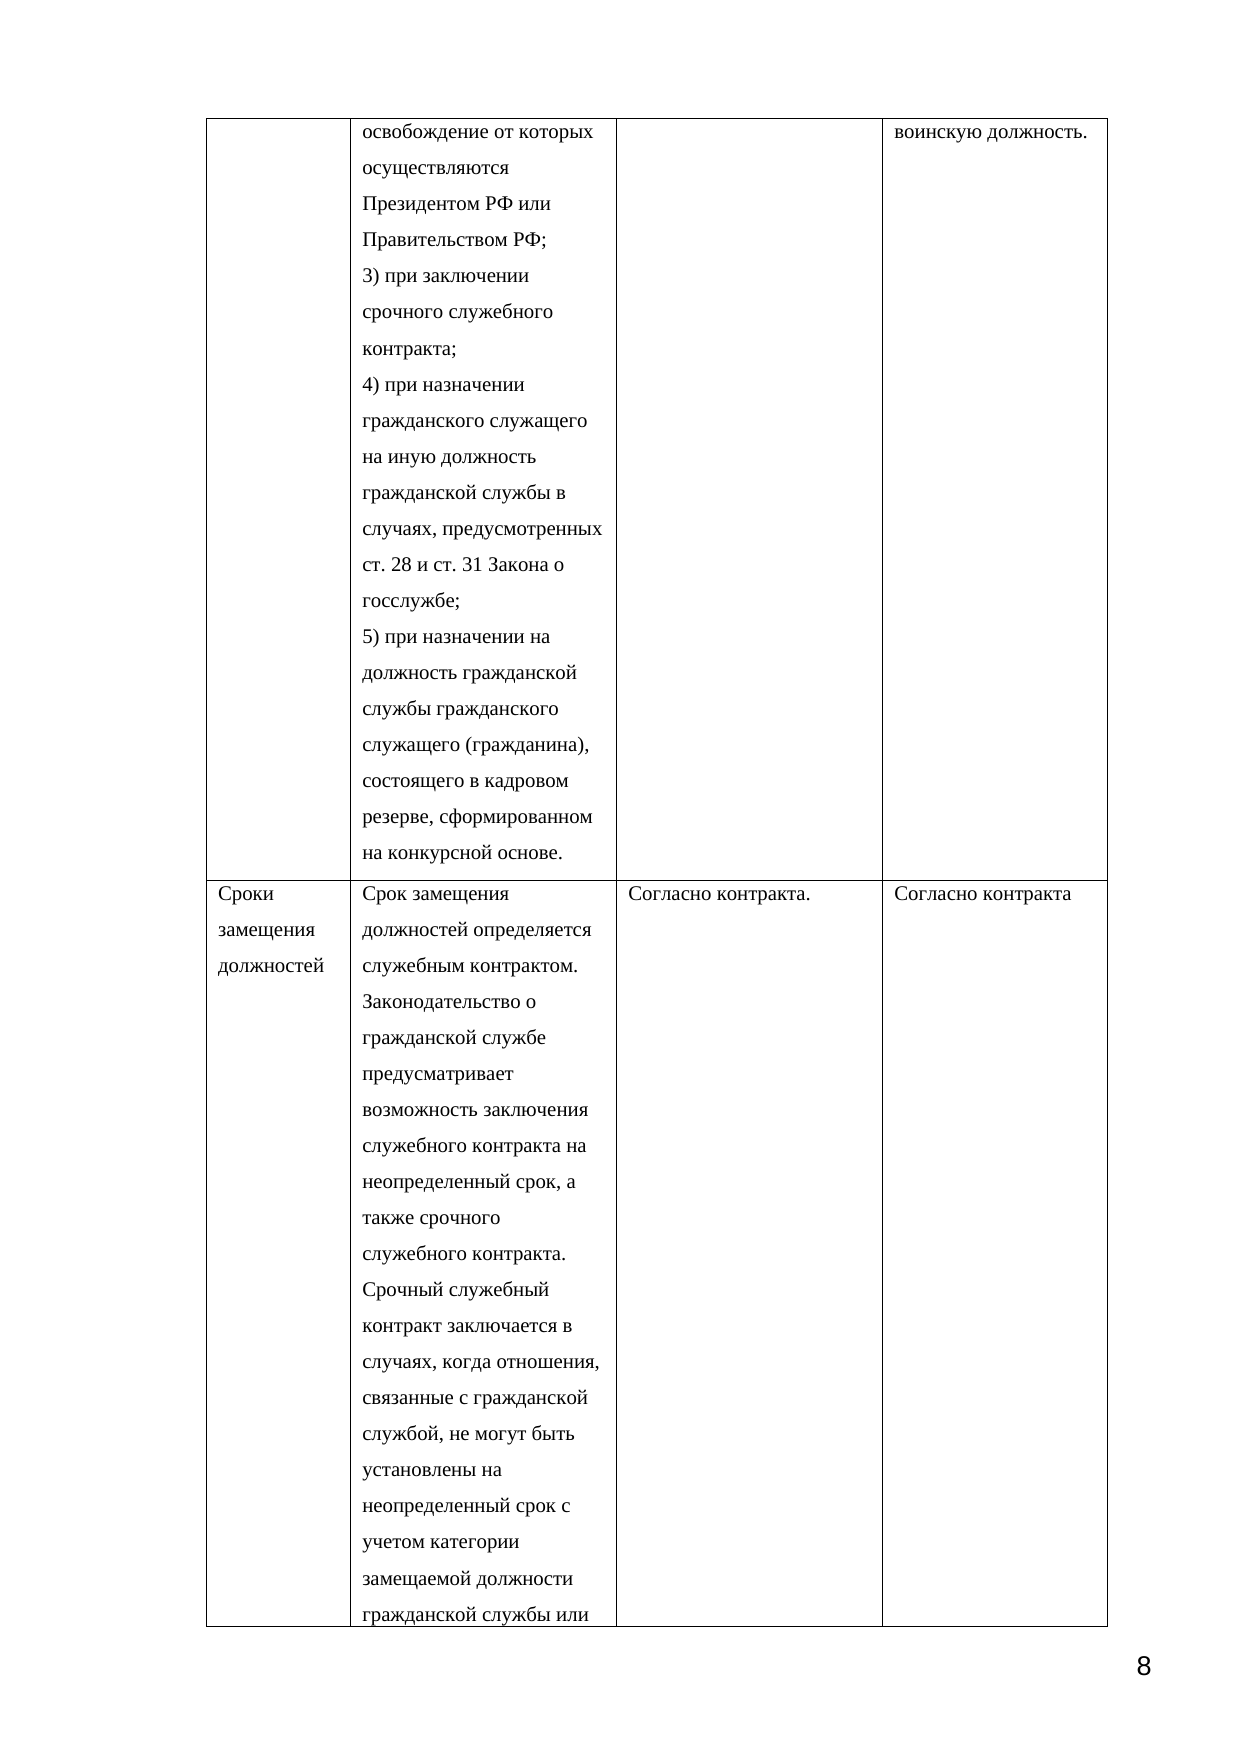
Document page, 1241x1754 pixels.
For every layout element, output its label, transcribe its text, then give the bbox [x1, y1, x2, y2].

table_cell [207, 119, 350, 879]
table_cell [883, 119, 1107, 879]
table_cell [207, 881, 350, 1626]
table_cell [351, 881, 616, 1626]
table_cell Согласно контракта [883, 881, 1107, 1626]
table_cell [617, 119, 882, 879]
table_cell Согласно контракта. [617, 881, 882, 1626]
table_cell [351, 119, 616, 879]
